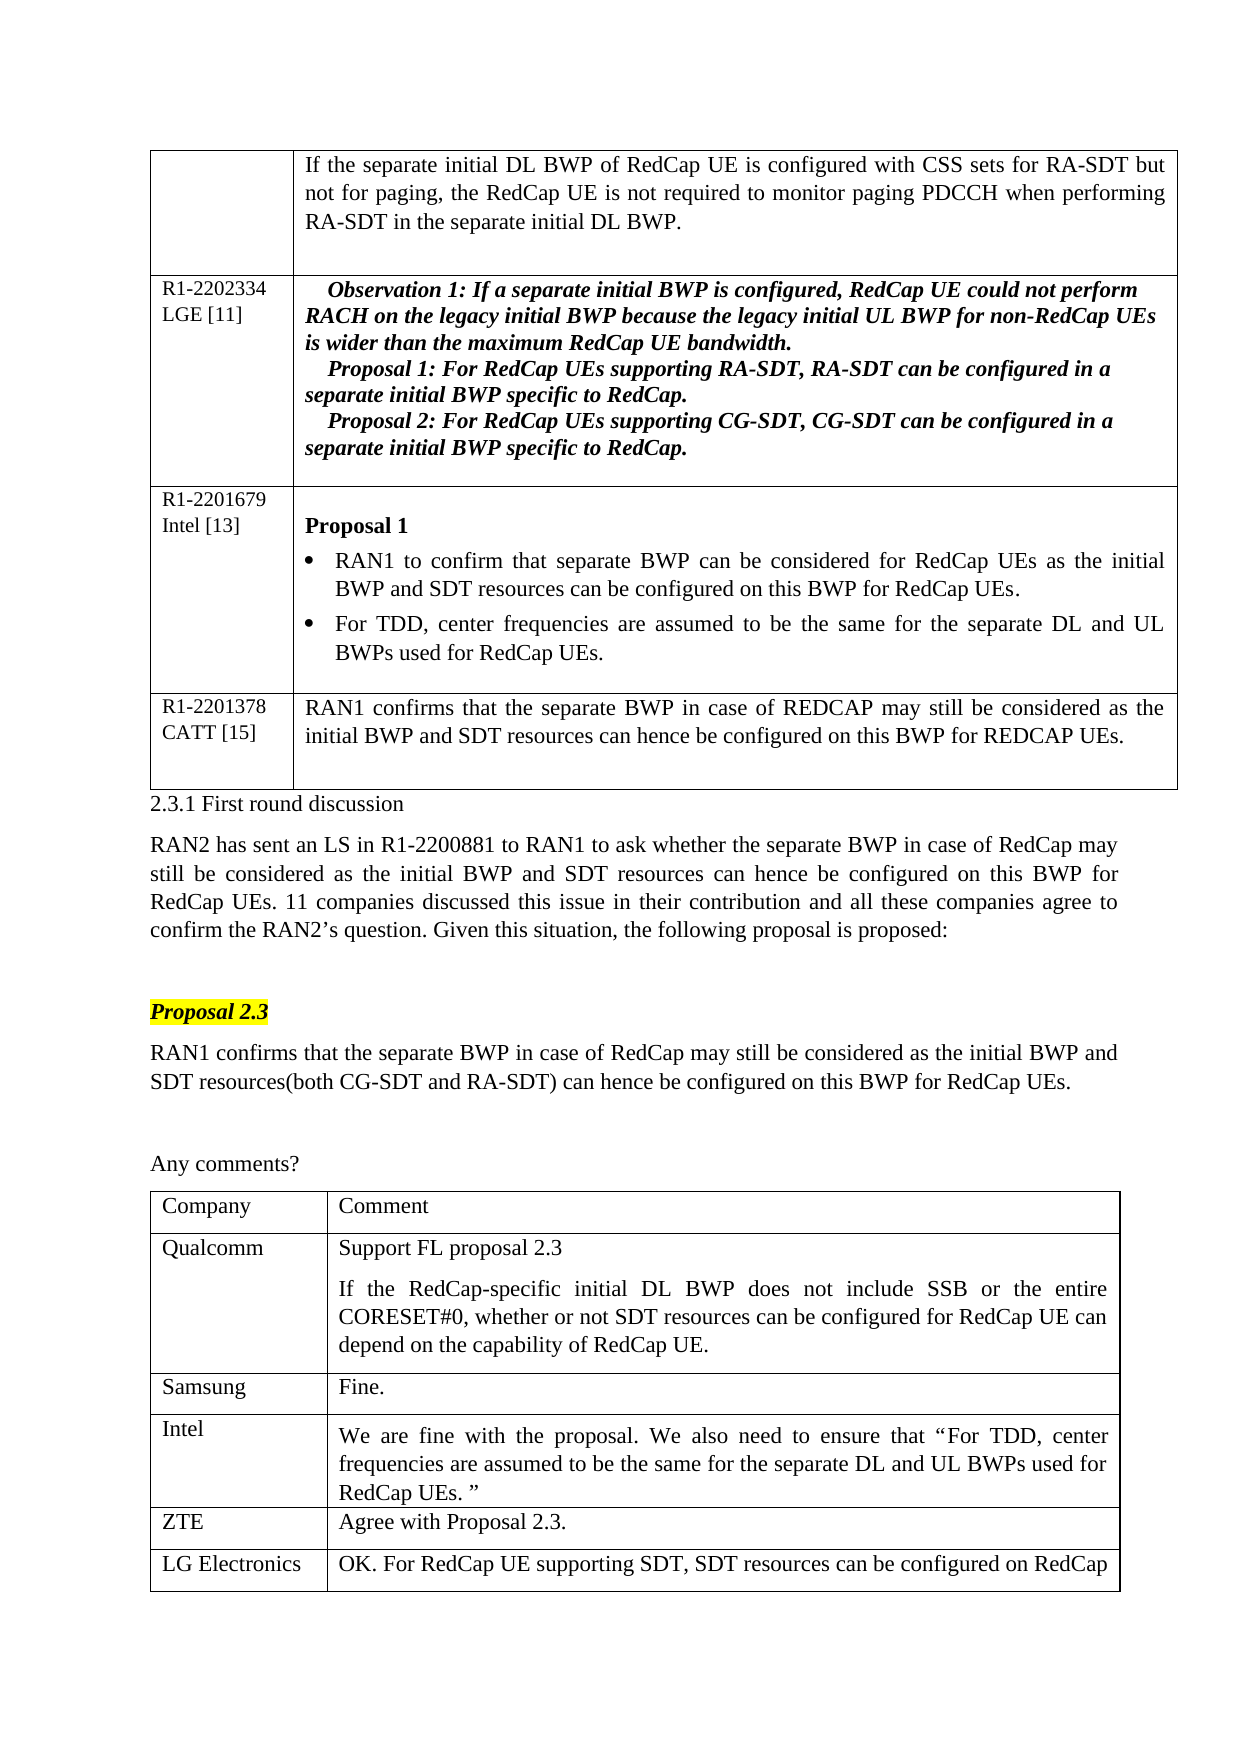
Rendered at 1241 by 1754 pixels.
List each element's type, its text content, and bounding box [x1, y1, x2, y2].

table_cell Observation 1: If a separate initial BWP is configured, RedCap UE could not perform RACH on the legacy initial BWP because the legacy initial UL BWP for non-RedCap UEs is wider than the maximum RedCap UE bandwidth. Proposal 1: For RedCap UEs supporting RA-SDT, RA-SDT can be configured in a separate initial BWP specific to RedCap. Proposal 2: For RedCap UEs supporting CG-SDT, CG-SDT can be configured in a separate initial BWP specific to RedCap. [294, 276, 1177, 486]
table_cell Samsung [151, 1374, 327, 1414]
table_cell Fine. [328, 1374, 1119, 1414]
table_cell R1-2202334 LGE [11] [151, 276, 293, 486]
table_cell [294, 151, 1177, 275]
text Any comments? [150, 1150, 1120, 1176]
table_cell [328, 1550, 1119, 1591]
table_cell RAN1 confirms that the separate BWP in case of REDCAP may still be considered as the initial BWP and SDT resources can hence be configured on this BWP for REDCAP UEs. [294, 694, 1177, 789]
table_cell Proposal 1 RAN1 to confirm that separate BWP can be considered for RedCap UEs as the initial BWP and SDT resources can be configured on this BWP for RedCap UEs. For TDD, center frequencies are assumed to be the same for the separate DL and UL BWPs used for RedCap UEs. [294, 487, 1177, 693]
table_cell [151, 151, 293, 275]
table_cell LG Electronics [151, 1550, 327, 1591]
table_cell Qualcomm [151, 1234, 327, 1372]
table_cell Agree with Proposal 2.3. [328, 1508, 1119, 1549]
text RAN1 confirms that the separate BWP in case of RedCap may still be considered as the initial BWP and SDT resources(both CG-SDT and RA-SDT) can hence be configured on this BWP for RedCap UEs. [150, 1039, 1120, 1094]
table_cell Intel [151, 1415, 327, 1507]
subtitle Proposal 2.3 [150, 998, 1120, 1025]
table_cell R1-2201378 CATT [15] [151, 694, 293, 789]
text RAN2 has sent an LS in R1-2200881 to RAN1 to ask whether the separate BWP in case of RedCap may still be considered as the initial BWP and SDT resources can hence be configured on this BWP for RedCap UEs. 11 companies discussed this issue in their contribution and all these companies agree to confirm the RAN2’s question. Given this situation, the following proposal is proposed: [150, 831, 1120, 943]
table_cell R1-2201679 Intel [13] [151, 487, 293, 693]
table_header Comment [328, 1192, 1119, 1233]
table_cell We are fine with the proposal. We also need to ensure that “For TDD, center frequencies are assumed to be the same for the separate DL and UL BWPs used for RedCap UEs. ” [328, 1415, 1119, 1507]
table_cell Support FL proposal 2.3 If the RedCap-specific initial DL BWP does not include SSB or the entire CORESET#0, whether or not SDT resources can be configured for RedCap UE can depend on the capability of RedCap UE. [328, 1234, 1119, 1372]
table_header Company [151, 1192, 327, 1233]
table_cell ZTE [151, 1508, 327, 1549]
subtitle 2.3.1 First round discussion [150, 790, 1120, 817]
